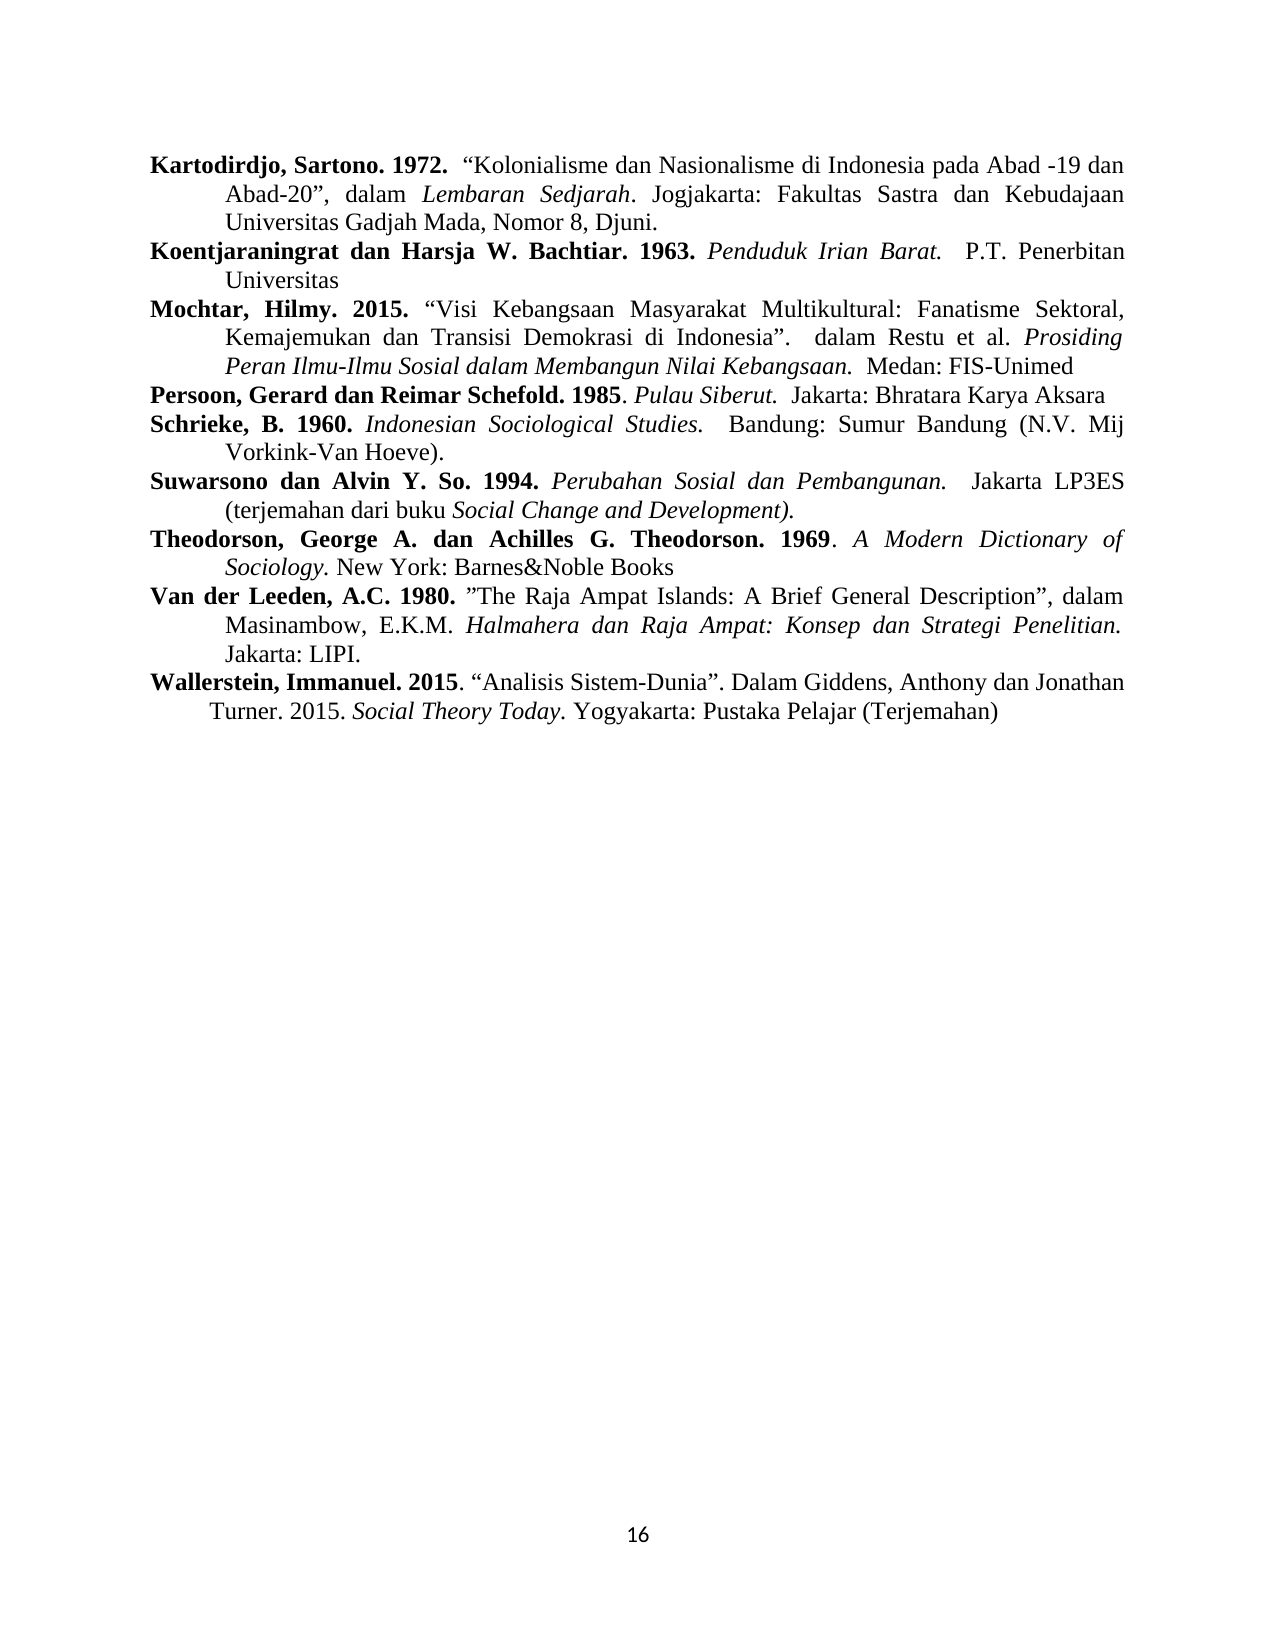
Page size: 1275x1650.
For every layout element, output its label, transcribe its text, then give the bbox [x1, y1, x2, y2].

text Van der Leeden, A.C. 1980. ”The Raja Ampat Islands: A Brief General Description”, dalam Masinambow, E.K.M. Halmahera dan Raja Ampat: Konsep dan Strategi Penelitian. Jakarta: LIPI. [150, 581, 1125, 667]
text Kartodirdjo, Sartono. 1972. “Kolonialisme dan Nasionalisme di Indonesia pada Abad -19 dan Abad-20”, dalam Lembaran Sedjarah. Jogjakarta: Fakultas Sastra dan Kebudajaan Universitas Gadjah Mada, Nomor 8, Djuni. [150, 150, 1125, 236]
text Wallerstein, Immanuel. 2015. “Analisis Sistem-Dunia”. Dalam Giddens, Anthony dan Jonathan Turner. 2015. Social Theory Today. Yogyakarta: Pustaka Pelajar (Terjemahan) [150, 667, 1125, 725]
text Schrieke, B. 1960. Indonesian Sociological Studies. Bandung: Sumur Bandung (N.V. Mij Vorkink-Van Hoeve). [150, 409, 1125, 466]
text Persoon, Gerard dan Reimar Schefold. 1985. Pulau Siberut. Jakarta: Bhratara Karya Aksara [150, 380, 1125, 409]
text Mochtar, Hilmy. 2015. “Visi Kebangsaan Masyarakat Multikultural: Fanatisme Sektoral, Kemajemukan dan Transisi Demokrasi di Indonesia”. dalam Restu et al. Prosiding Peran Ilmu-Ilmu Sosial dalam Membangun Nilai Kebangsaan. Medan: FIS-Unimed [150, 294, 1125, 380]
text Koentjaraningrat dan Harsja W. Bachtiar. 1963. Penduduk Irian Barat. P.T. Penerbitan Universitas [150, 236, 1125, 294]
text Suwarsono dan Alvin Y. So. 1994. Perubahan Sosial dan Pembangunan. Jakarta LP3ES (terjemahan dari buku Social Change and Development). [150, 466, 1125, 524]
text Theodorson, George A. dan Achilles G. Theodorson. 1969. A Modern Dictionary of Sociology. New York: Barnes&Noble Books [150, 524, 1125, 581]
